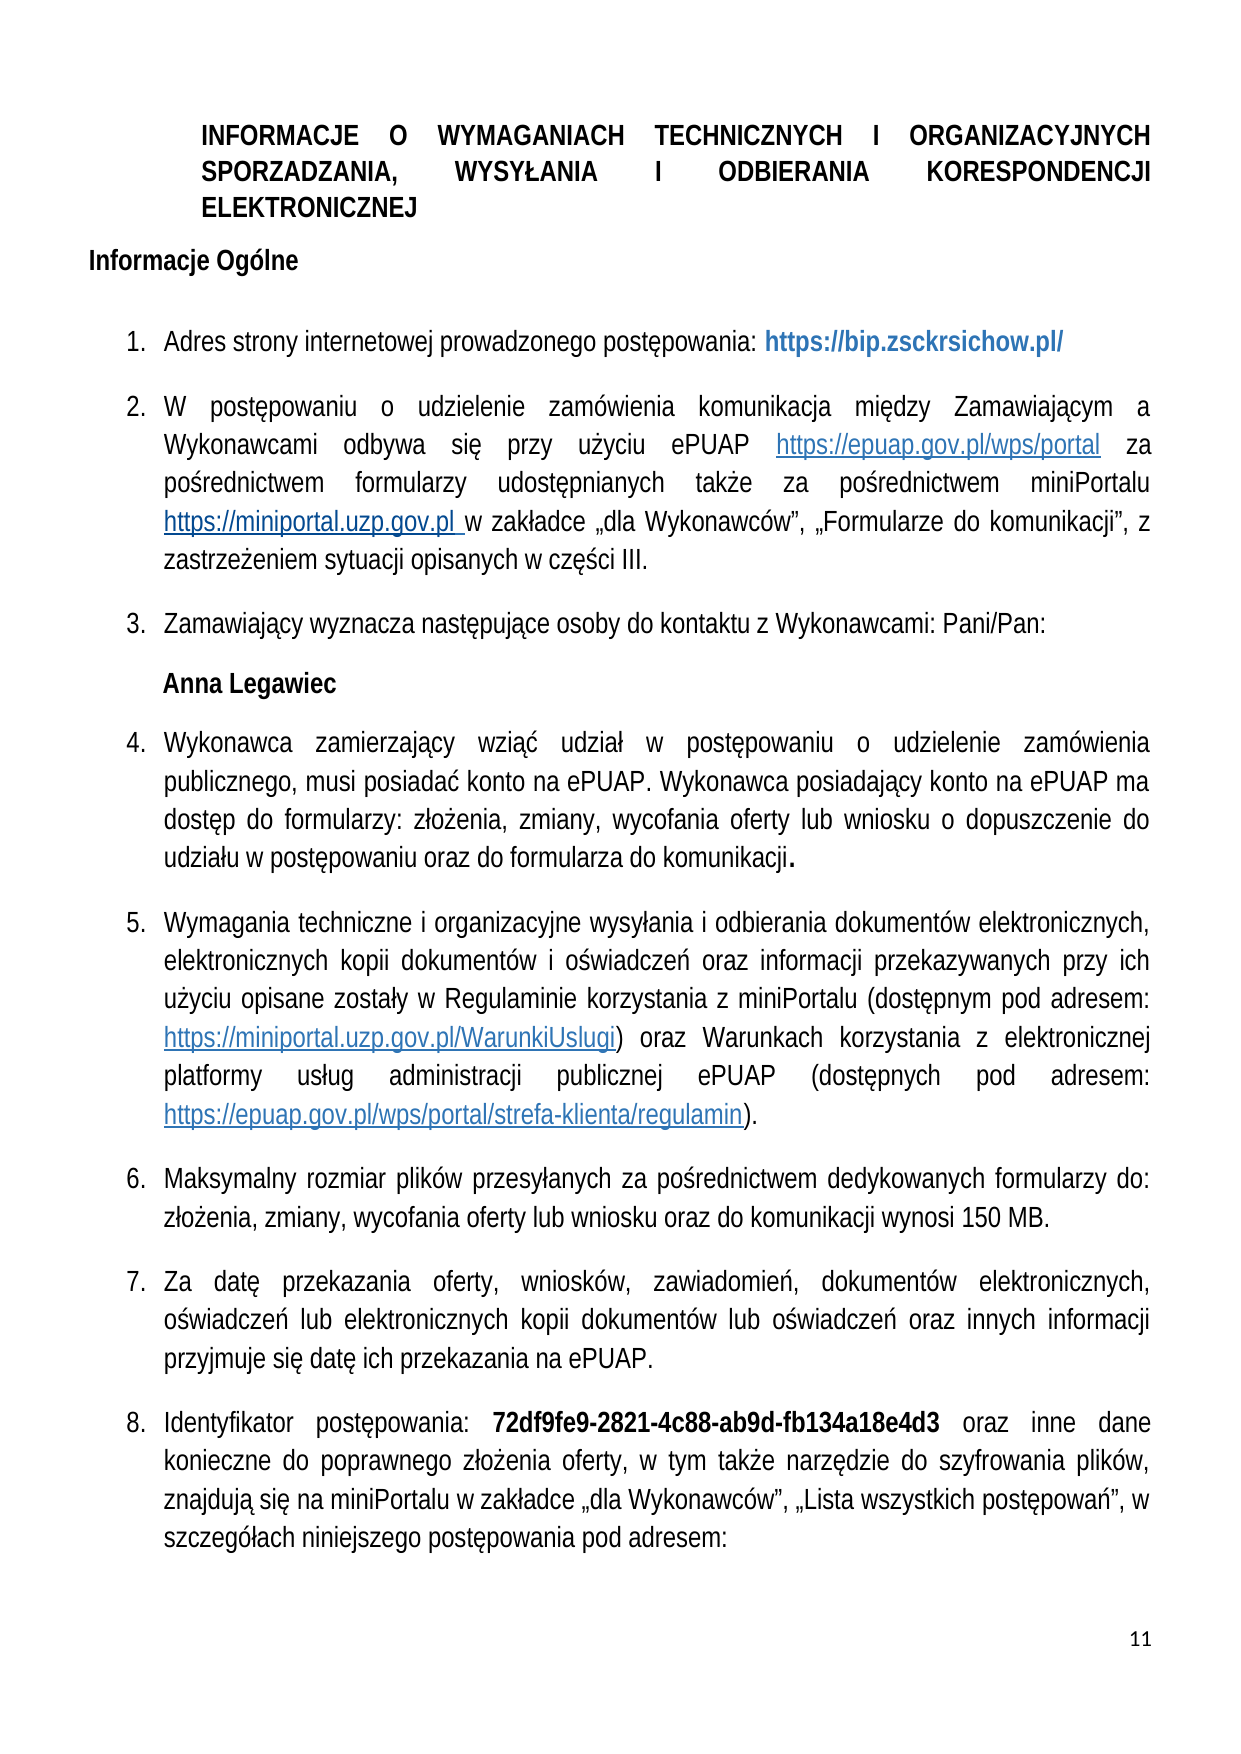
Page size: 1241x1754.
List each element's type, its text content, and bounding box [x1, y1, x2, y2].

text Anna Legawiec [89, 666, 1152, 699]
list Zamawiający wyznacza następujące osoby do kontaktu z Wykonawcami: Pani/Pan: [126, 607, 1152, 640]
list Maksymalny rozmiar plików przesyłanych za pośrednictwem dedykowanych formularzy do: złożenia, zmiany, wycofania oferty lub wniosku oraz do komunikacji wynosi 150 MB. [126, 1161, 1152, 1233]
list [126, 118, 1152, 224]
list Adres strony internetowej prowadzonego postępowania: https://bip.zsckrsichow.pl/ [126, 324, 1152, 358]
list W postępowaniu o udzielenie zamówienia komunikacja między Zamawiającym a Wykonawcami odbywa się przy użyciu ePUAP https://epuap.gov.pl/wps/portal za pośrednictwem formularzy udostępnianych także za pośrednictwem miniPortalu https://miniportal.uzp.gov.pl w zakładce „dla Wykonawców”, „Formularze do komunikacji”, z zastrzeżeniem sytuacji opisanych w części III. [126, 389, 1152, 576]
list Wykonawca zamierzający wziąć udział w postępowaniu o udzielenie zamówienia publicznego, musi posiadać konto na ePUAP. Wykonawca posiadający konto na ePUAP ma dostęp do formularzy: złożenia, zmiany, wycofania oferty lub wniosku o dopuszczenie do udziału w postępowaniu oraz do formularza do komunikacji. [126, 725, 1152, 874]
text Informacje Ogólne [89, 243, 1152, 276]
list Wymagania techniczne i organizacyjne wysyłania i odbierania dokumentów elektronicznych, elektronicznych kopii dokumentów i oświadczeń oraz informacji przekazywanych przy ich użyciu opisane zostały w Regulaminie korzystania z miniPortalu (dostępnym pod adresem: https://miniportal.uzp.gov.pl/WarunkiUslugi) oraz Warunkach korzystania z elektronicznej platformy usług administracji publicznej ePUAP (dostępnych pod adresem: https://epuap.gov.pl/wps/portal/strefa-klienta/regulamin). [126, 905, 1152, 1130]
list Za datę przekazania oferty, wniosków, zawiadomień, dokumentów elektronicznych, oświadczeń lub elektronicznych kopii dokumentów lub oświadczeń oraz innych informacji przyjmuje się datę ich przekazania na ePUAP. [126, 1264, 1152, 1374]
list Identyfikator postępowania: 72df9fe9-2821-4c88-ab9d-fb134a18e4d3 oraz inne dane konieczne do poprawnego złożenia oferty, w tym także narzędzie do szyfrowania plików, znajdują się na miniPortalu w zakładce „dla Wykonawców”, „Lista wszystkich postępowań”, w szczegółach niniejszego postępowania pod adresem: [126, 1405, 1152, 1554]
